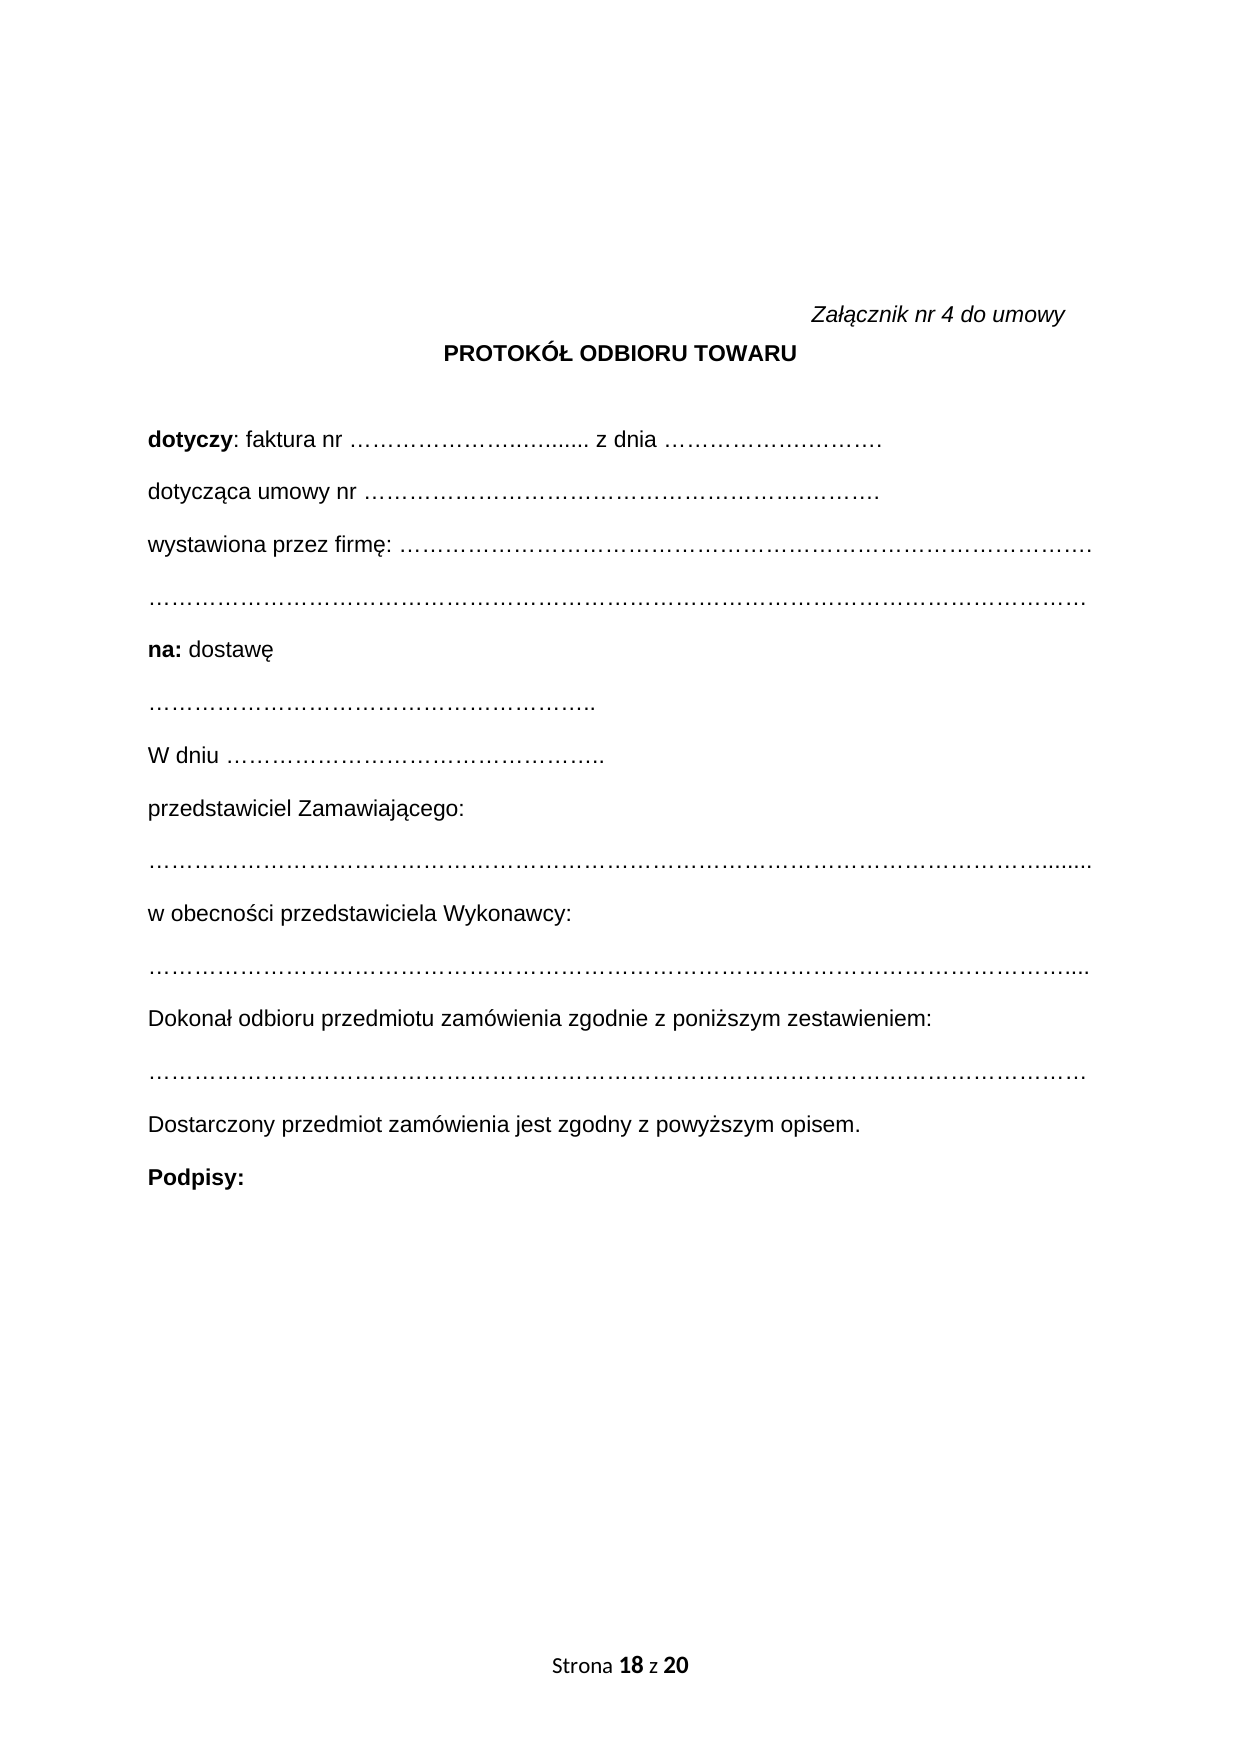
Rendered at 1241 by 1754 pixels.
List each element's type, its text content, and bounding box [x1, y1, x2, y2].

text Dostarczony przedmiot zamówienia jest zgodny z powyższym opisem. [148, 1111, 1093, 1137]
text …………………………………………………………………………………………………………… [148, 1058, 1093, 1084]
text wystawiona przez firmę: ………………………………………………………………………………. …………………………………………………………………………………………………………… [148, 531, 1093, 610]
text dotycząca umowy nr ………………………………………………….………. [148, 478, 1093, 505]
text ………………………………………………….. [148, 689, 1093, 716]
text przedstawiciel Zamawiającego: ………………………………………………………………………………………………………........ w obecności przedstawiciela Wykonawcy: ………………………………………………………………………………………………………….... [148, 794, 1093, 979]
text Dokonał odbioru przedmiotu zamówienia zgodnie z poniższym zestawieniem: [148, 1005, 1093, 1032]
text Załącznik nr 4 do umowy [738, 301, 1093, 327]
text dotyczy: faktura nr …………………..…....... z dnia ……………….………. [148, 426, 1093, 452]
text Podpisy: [148, 1163, 1093, 1190]
text PROTOKÓŁ ODBIORU TOWARU [148, 340, 1093, 367]
text na: dostawę [148, 636, 1093, 663]
text W dniu ………………………………………….. [148, 742, 1093, 768]
